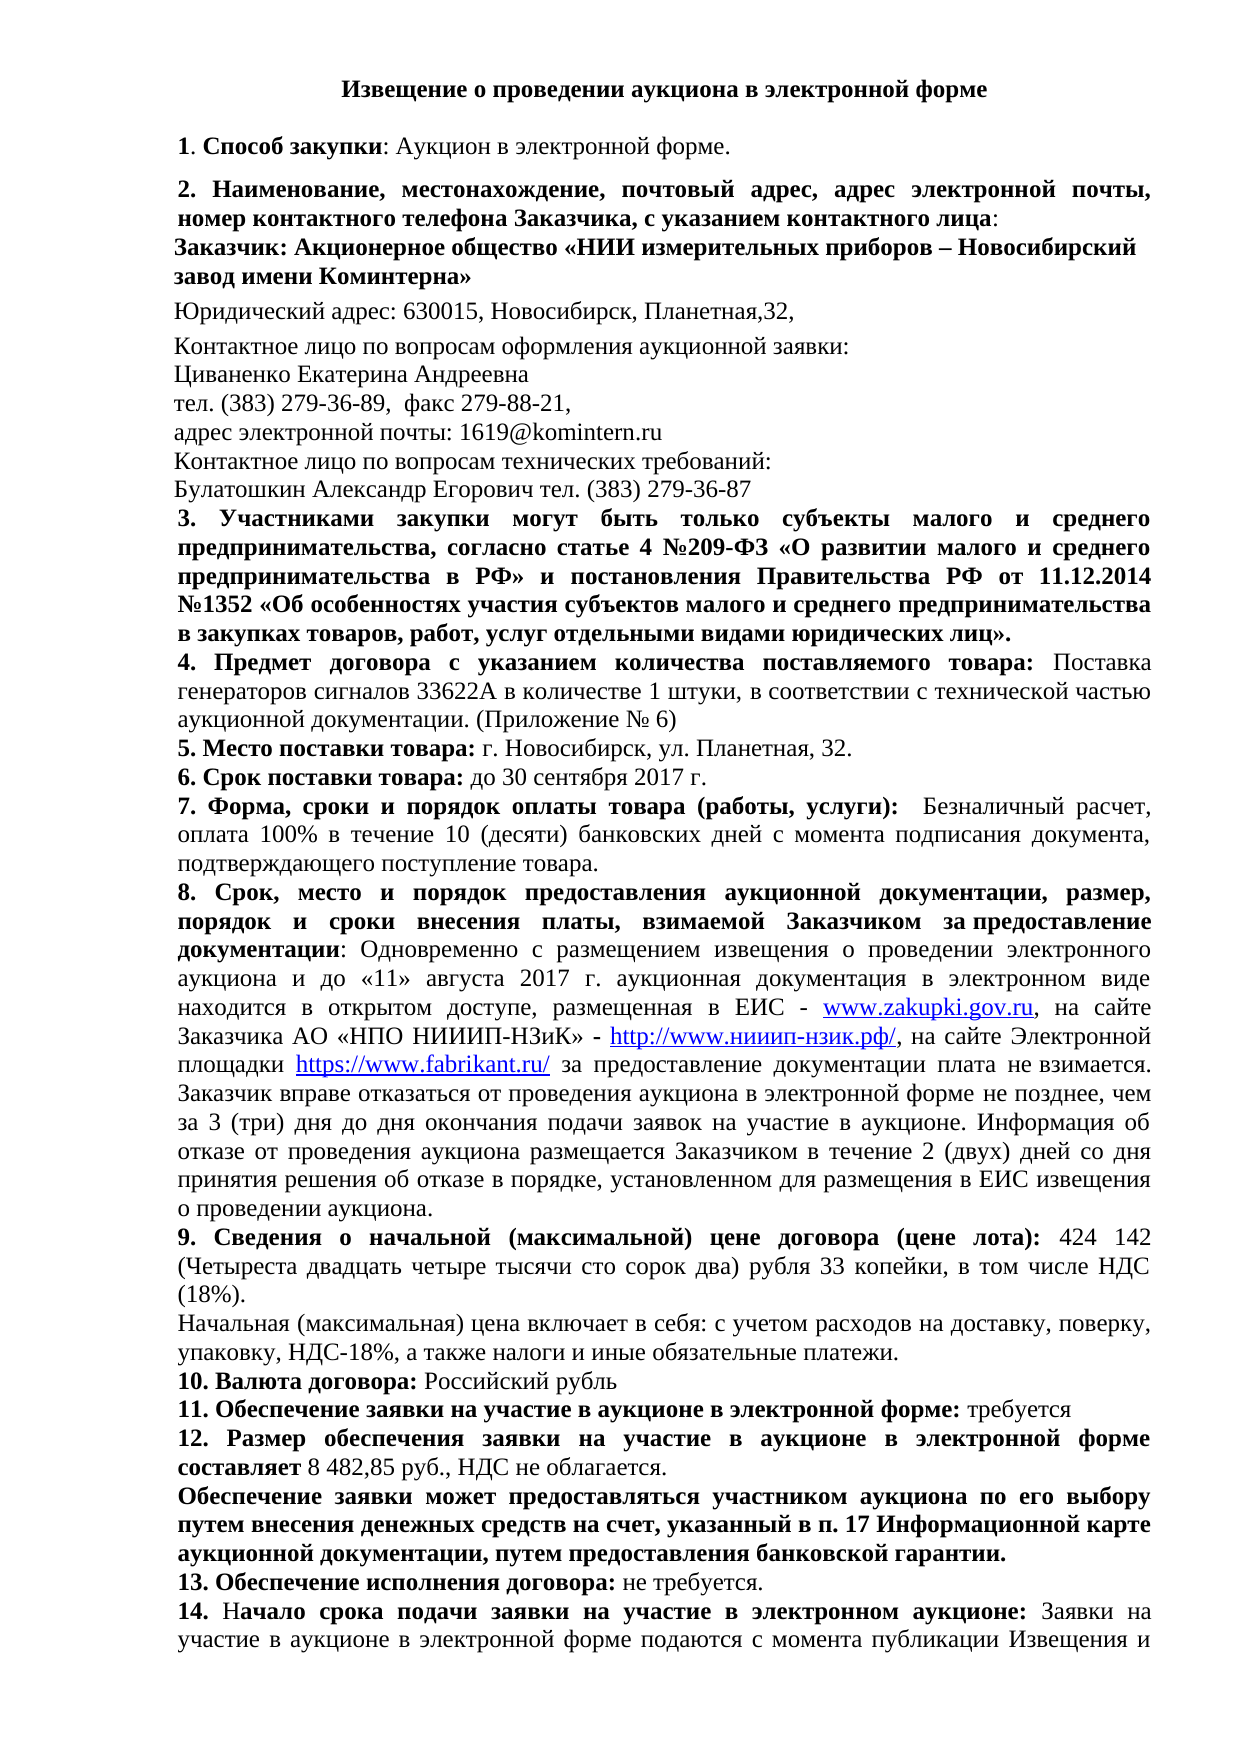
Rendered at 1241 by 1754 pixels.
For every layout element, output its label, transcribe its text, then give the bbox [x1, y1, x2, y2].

list 11. Обеспечение заявки на участие в аукционе в электронной форме: требуется [177, 1394, 1152, 1423]
text 5. Место поставки товара: г. Новосибирск, ул. Планетная, 32. [177, 733, 1152, 762]
table_cell Юридический адрес: 630015, Новосибирск, Планетная,32, [163, 296, 1148, 331]
text 12. Размер обеспечения заявки на участие в аукционе в электронной форме составляет 8 482,85 руб., НДС не облагается. [177, 1423, 1152, 1481]
table_cell Контактное лицо по вопросам технических требований: Булатошкин Александр Егорович тел. (383) 279-36-87 [163, 446, 1148, 503]
text 6. Срок поставки товара: до 30 сентября 2017 г. [177, 762, 1152, 791]
list 9. Сведения о начальной (максимальной) цене договора (цене лота): 424 142 (Четыреста двадцать четыре тысячи сто сорок два) рубля 33 копейки, в том числе НДС (18%). [177, 1222, 1152, 1308]
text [177, 1596, 1152, 1653]
text 13. Обеспечение исполнения договора: не требуется. [177, 1567, 1152, 1596]
table_cell Контактное лицо по вопросам оформления аукционной заявки: Циваненко Екатерина Андреевна тел. (383) 279-36-89, факс 279-88-21, адрес электронной почты: 1619@komintern.ru [163, 331, 1148, 446]
text 7. Форма, сроки и порядок оплаты товара (работы, услуги): Безналичный расчет, оплата 100% в течение 10 (десяти) банковских дней с момента подписания документа, подтверждающего поступление товара. [177, 791, 1152, 877]
list 10. Валюта договора: Российский рубль [177, 1366, 1152, 1394]
text 8. Срок, место и порядок предоставления аукционной документации, размер, порядок и сроки внесения платы, взимаемой Заказчиком за предоставление документации: Одновременно с размещением извещения о проведении электронного аукциона и до «11» августа 2017 г. аукционная документация в электронном виде находится в открытом доступе, размещенная в ЕИС - www.zakupki.gov.ru, на сайте Заказчика АО «НПО НИИИП-НЗиК» - http://www.нииип-нзик.рф/, на сайте Электронной площадки https://www.fabrikant.ru/ за предоставление документации плата не взимается. Заказчик вправе отказаться от проведения аукциона в электронной форме не позднее, чем за 3 (три) дня до дня окончания подачи заявок на участие в аукционе. Информация об отказе от проведения аукциона размещается Заказчиком в течение 2 (двух) дней со дня принятия решения об отказе в порядке, установленном для размещения в ЕИС извещения о проведении аукциона. [177, 877, 1152, 1222]
text Начальная (максимальная) цена включает в себя: с учетом расходов на доставку, поверку, упаковку, НДС-18%, а также налоги и иные обязательные платежи. [177, 1308, 1152, 1366]
text 1. Способ закупки: Аукцион в электронной форме. [177, 131, 1152, 160]
text Извещение о проведении аукциона в электронной форме [177, 74, 1152, 103]
text Обеспечение заявки может предоставляться участником аукциона по его выбору путем внесения денежных средств на счет, указанный в п. 17 Информационной карте аукционной документации, путем предоставления банковской гарантии. [177, 1481, 1152, 1567]
text 4. Предмет договора с указанием количества поставляемого товара: Поставка генераторов сигналов 33622А в количестве 1 штуки, в соответствии с технической частью аукционной документации. (Приложение № 6) [177, 647, 1152, 733]
text 2. Наименование, местонахождение, почтовый адрес, адрес электронной почты, номер контактного телефона Заказчика, с указанием контактного лица: [177, 174, 1152, 232]
table_header Заказчик: Акционерное общество «НИИ измерительных приборов – Новосибирский завод имени Коминтерна» [163, 232, 1148, 296]
text 3. Участниками закупки могут быть только субъекты малого и среднего предпринимательства, согласно статье 4 №209-ФЗ «О развитии малого и среднего предпринимательства в РФ» и постановления Правительства РФ от 11.12.2014 №1352 «Об особенностях участия субъектов малого и среднего предпринимательства в закупках товаров, работ, услуг отдельными видами юридических лиц». [177, 503, 1152, 647]
